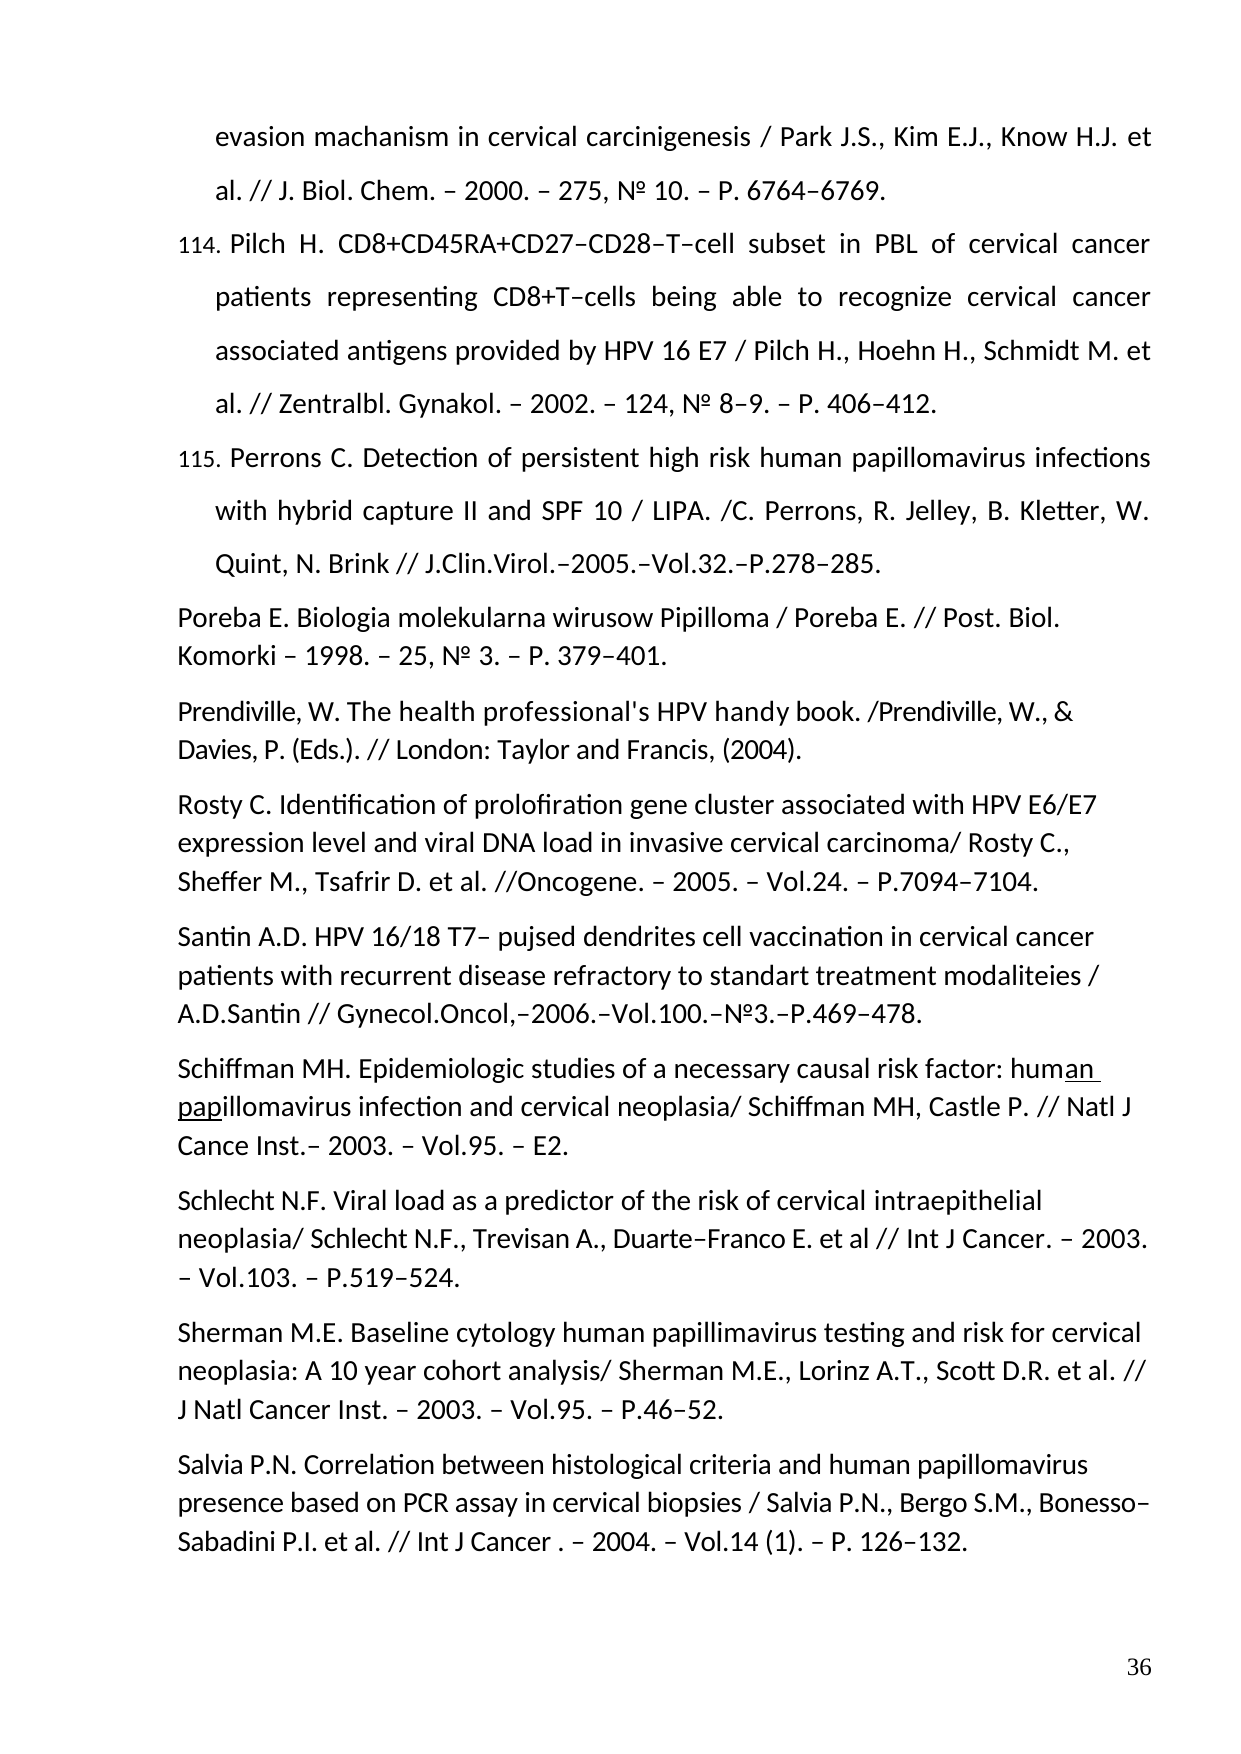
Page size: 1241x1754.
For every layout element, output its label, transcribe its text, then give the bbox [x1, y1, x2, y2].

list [177, 118, 1152, 207]
list Pilch H. CD8+CD45RA+CD27–CD28–T–cell subset in PBL of cervical cancer patients representing CD8+T–cells being able to recognize cervical cancer associated antigens provided by HPV 16 E7 / Pilch H., Hoehn H., Schmidt M. et al. // Zentralbl. Gynakol. – 2002. – 124, № 8–9. – P. 406–412. [177, 225, 1152, 421]
list Perrons C. Detection of persistent high risk human papillomavirus infections with hybrid capture II and SPF 10 / LIPA. /C. Perrons, R. Jelley, B. Kletter, W. Quint, N. Brink // J.Clin.Virol.–2005.–Vol.32.–P.278–285. [177, 439, 1152, 581]
